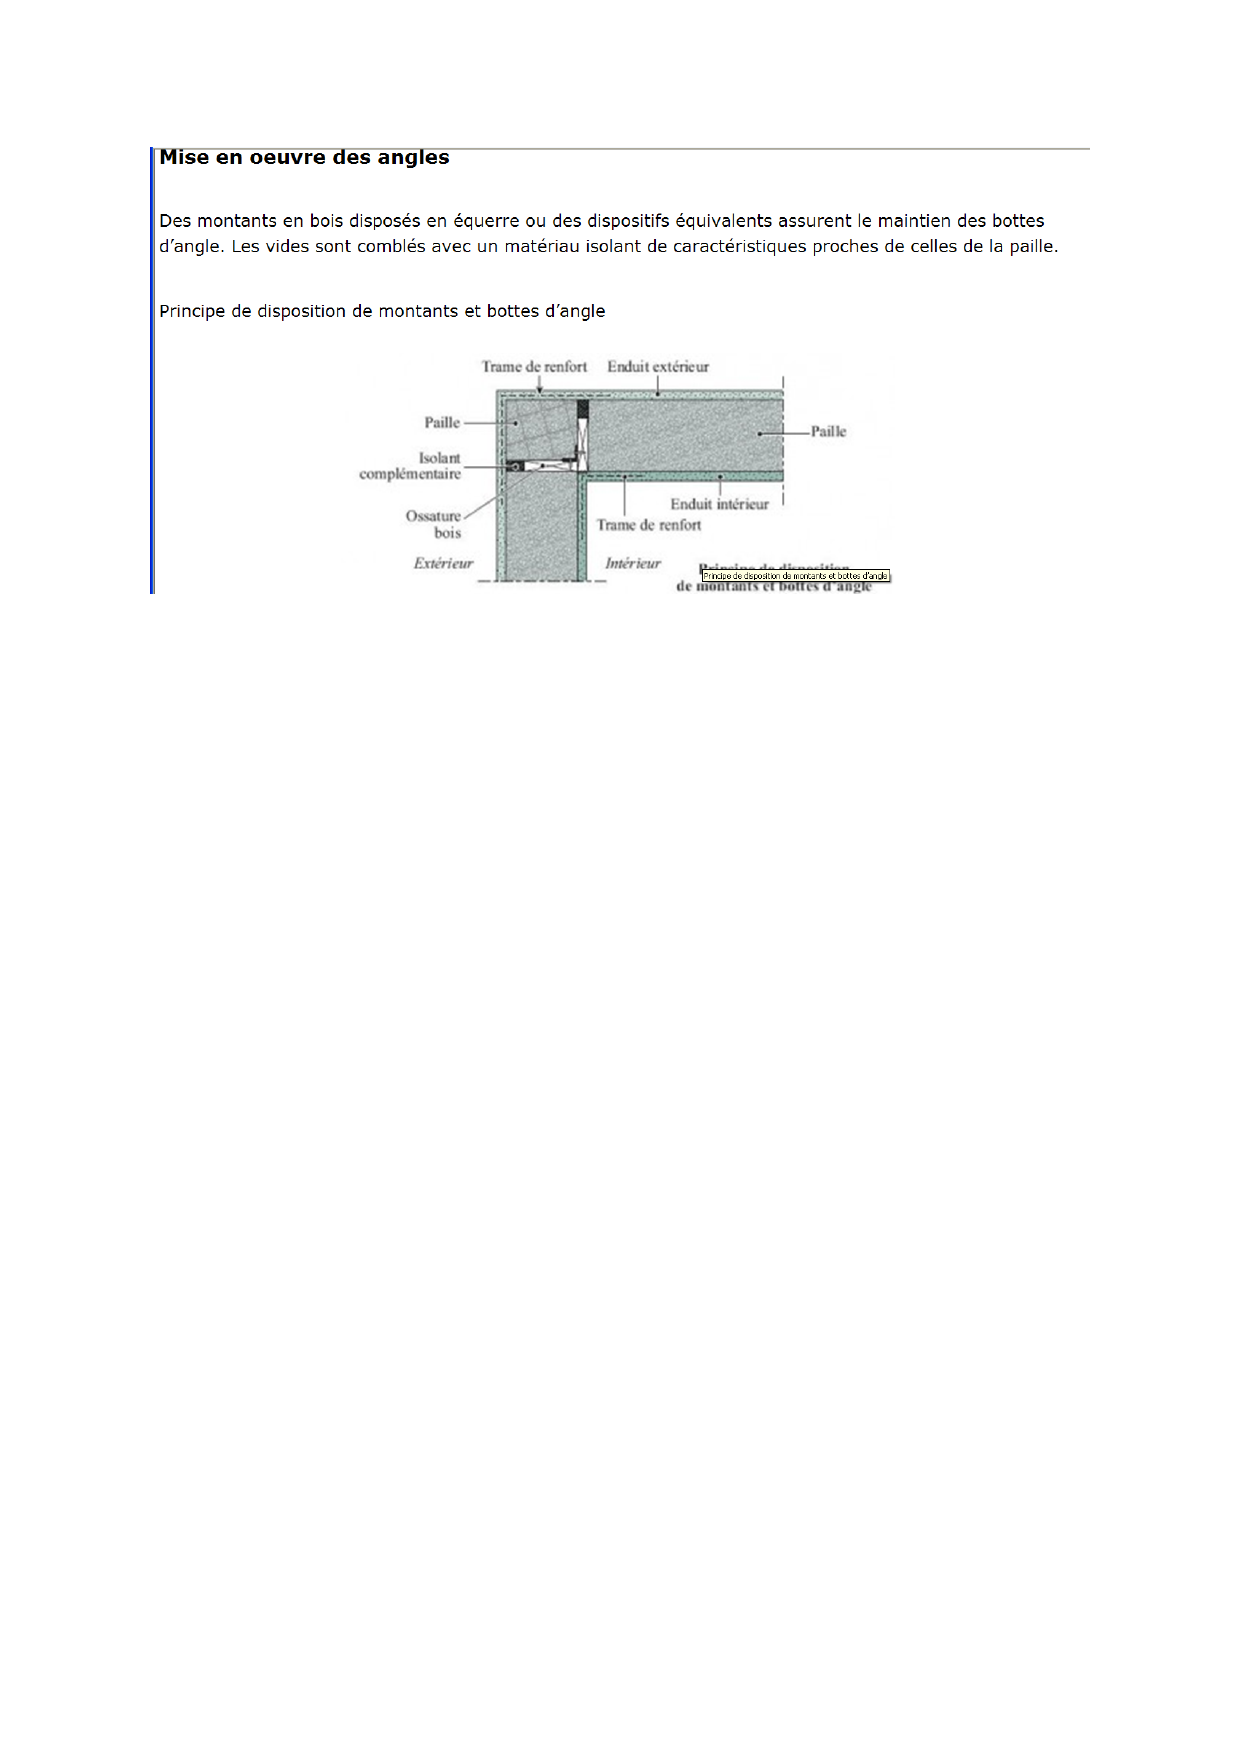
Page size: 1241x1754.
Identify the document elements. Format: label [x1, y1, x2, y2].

picture [150, 147, 1090, 594]
